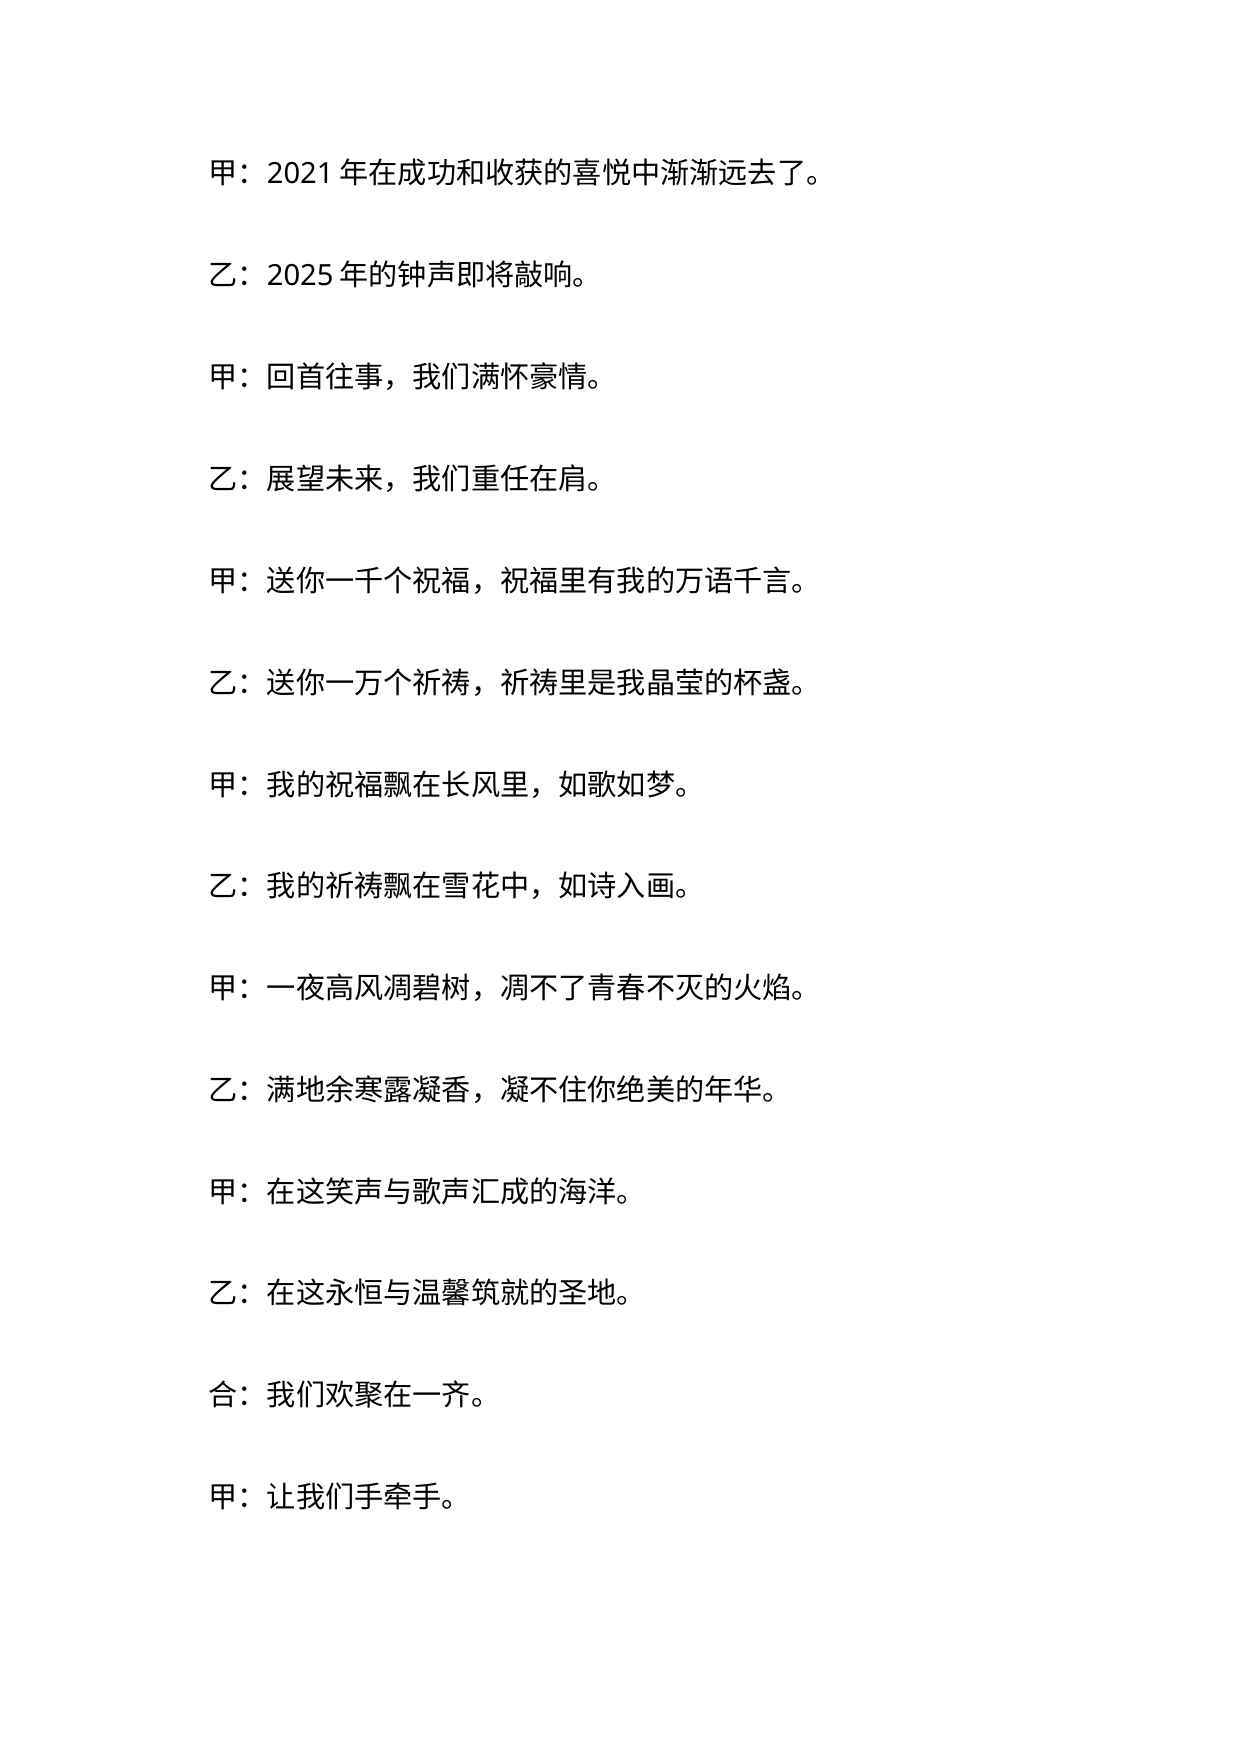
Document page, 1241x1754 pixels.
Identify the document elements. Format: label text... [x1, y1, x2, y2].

text 甲：一夜高风凋碧树，凋不了青春不灭的火焰。 [150, 964, 1090, 1007]
text 甲：在这笑声与歌声汇成的海洋。 [150, 1168, 1090, 1210]
text 乙：2025年的钟声即将敲响。 [150, 252, 1090, 294]
text 甲：送你一千个祝福，祝福里有我的万语千言。 [150, 557, 1090, 600]
text 乙：在这永恒与温馨筑就的圣地。 [150, 1270, 1090, 1312]
text 甲：我的祝福飘在长风里，如歌如梦。 [150, 761, 1090, 803]
text 乙：满地余寒露凝香，凝不住你绝美的年华。 [150, 1066, 1090, 1109]
text 甲：让我们手牵手。 [150, 1473, 1090, 1516]
text 甲：2021年在成功和收获的喜悦中渐渐远去了。 [150, 150, 1090, 192]
text 甲：回首往事，我们满怀豪情。 [150, 354, 1090, 396]
text 乙：送你一万个祈祷，祈祷里是我晶莹的杯盏。 [150, 659, 1090, 702]
text 乙：展望未来，我们重任在肩。 [150, 456, 1090, 498]
text 合：我们欢聚在一齐。 [150, 1372, 1090, 1414]
text 乙：我的祈祷飘在雪花中，如诗入画。 [150, 863, 1090, 905]
